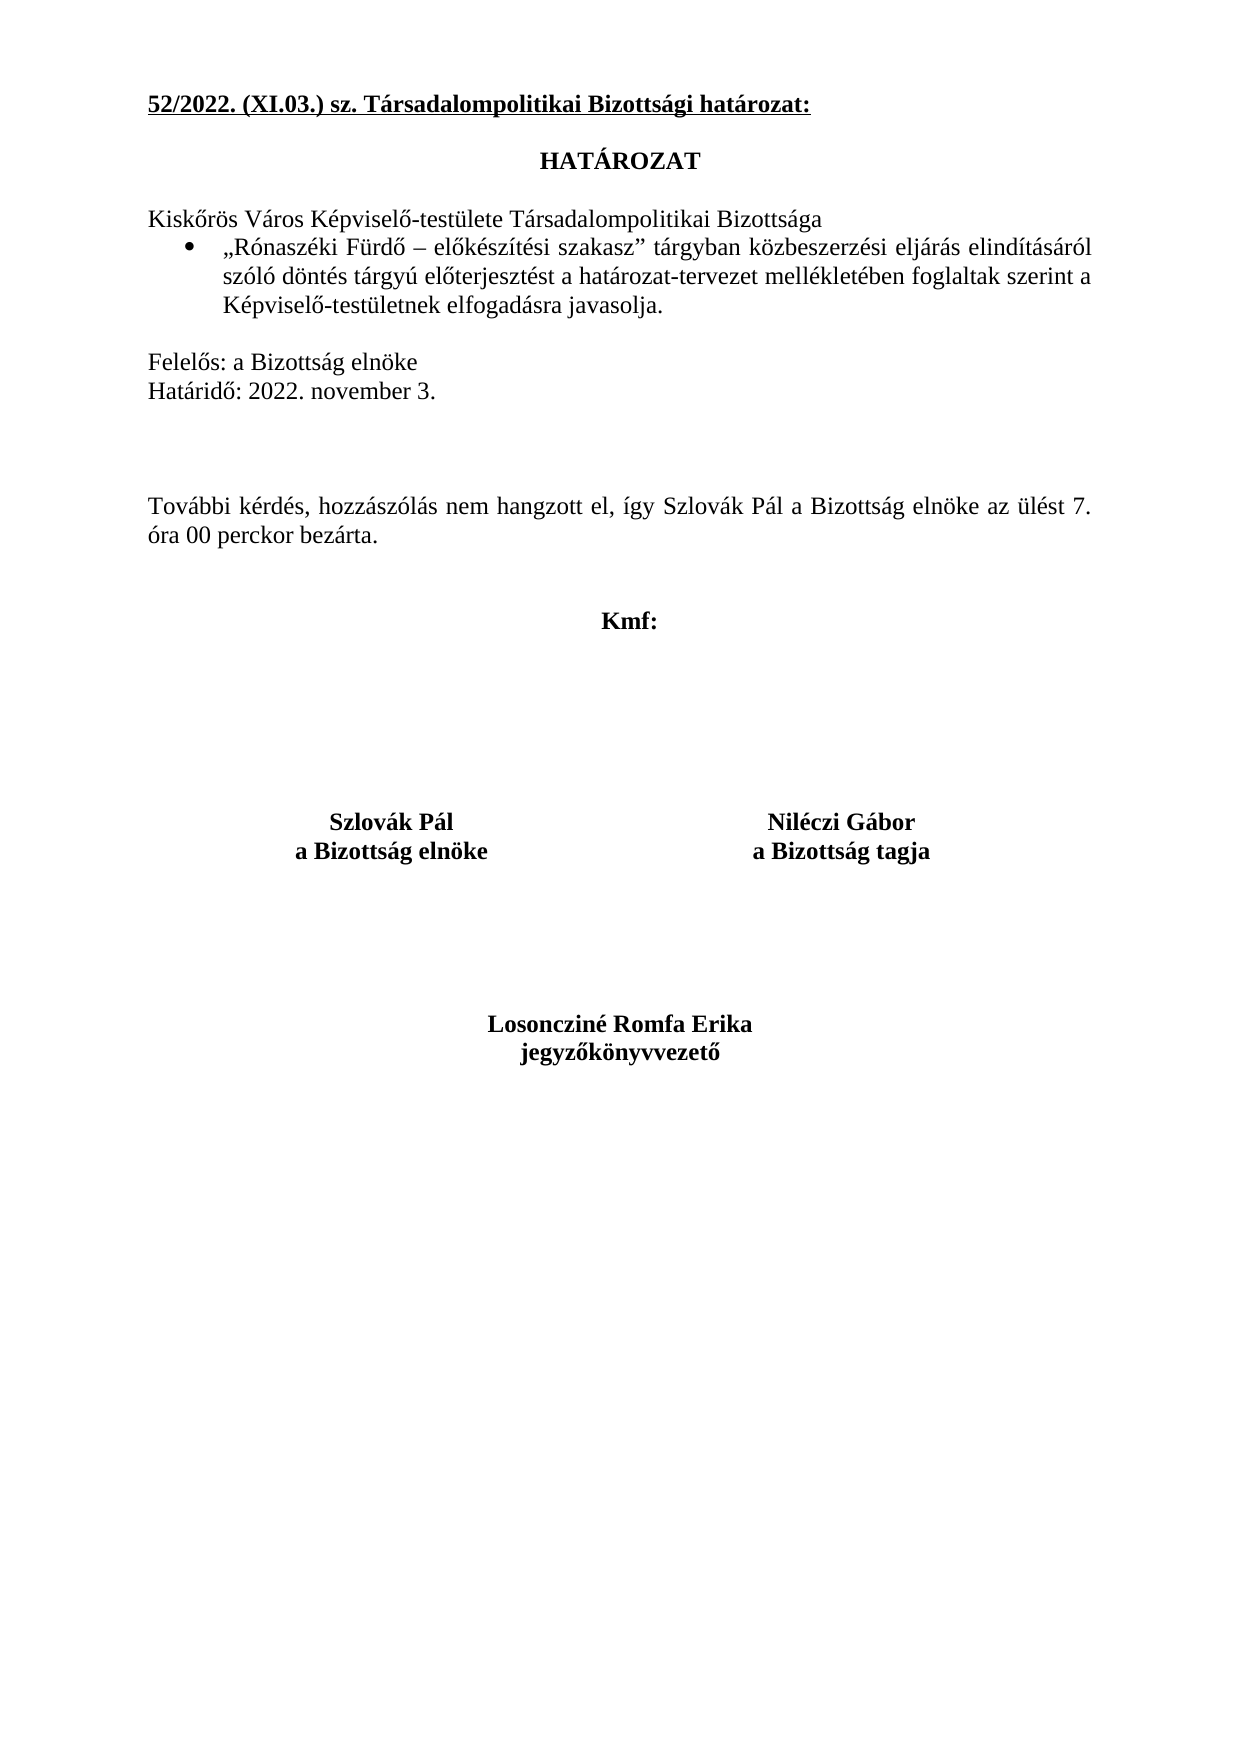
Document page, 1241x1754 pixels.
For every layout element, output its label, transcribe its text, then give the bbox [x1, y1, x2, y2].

text Határidő: 2022. november 3. [148, 376, 1093, 405]
text Losoncziné Romfa Erika [148, 1009, 1093, 1037]
text a Bizottság elnöke a Bizottság tagja [148, 836, 1093, 865]
text jegyzőkönyvvezető [148, 1037, 1093, 1066]
text Határozat [148, 146, 1093, 175]
text Szlovák Pál Niléczi Gábor [148, 807, 1093, 836]
text További kérdés, hozzászólás nem hangzott el, így Szlovák Pál a Bizottság elnöke az ülést 7. óra 00 perckor bezárta. [148, 491, 1093, 549]
text Kmf: [166, 606, 1093, 635]
text Felelős: a Bizottság elnöke [148, 347, 1093, 376]
text Kiskőrös Város Képviselő-testülete Társadalompolitikai Bizottsága [148, 204, 1093, 232]
list „Rónaszéki Fürdő – előkészítési szakasz” tárgyban közbeszerzési eljárás elindításáról szóló döntés tárgyú előterjesztést a határozat-tervezet mellékletében foglaltak szerint a Képviselő-testületnek elfogadásra javasolja. [185, 232, 1093, 319]
text 52/2022. (XI.03.) sz. Társadalompolitikai Bizottsági határozat: [148, 89, 1093, 117]
